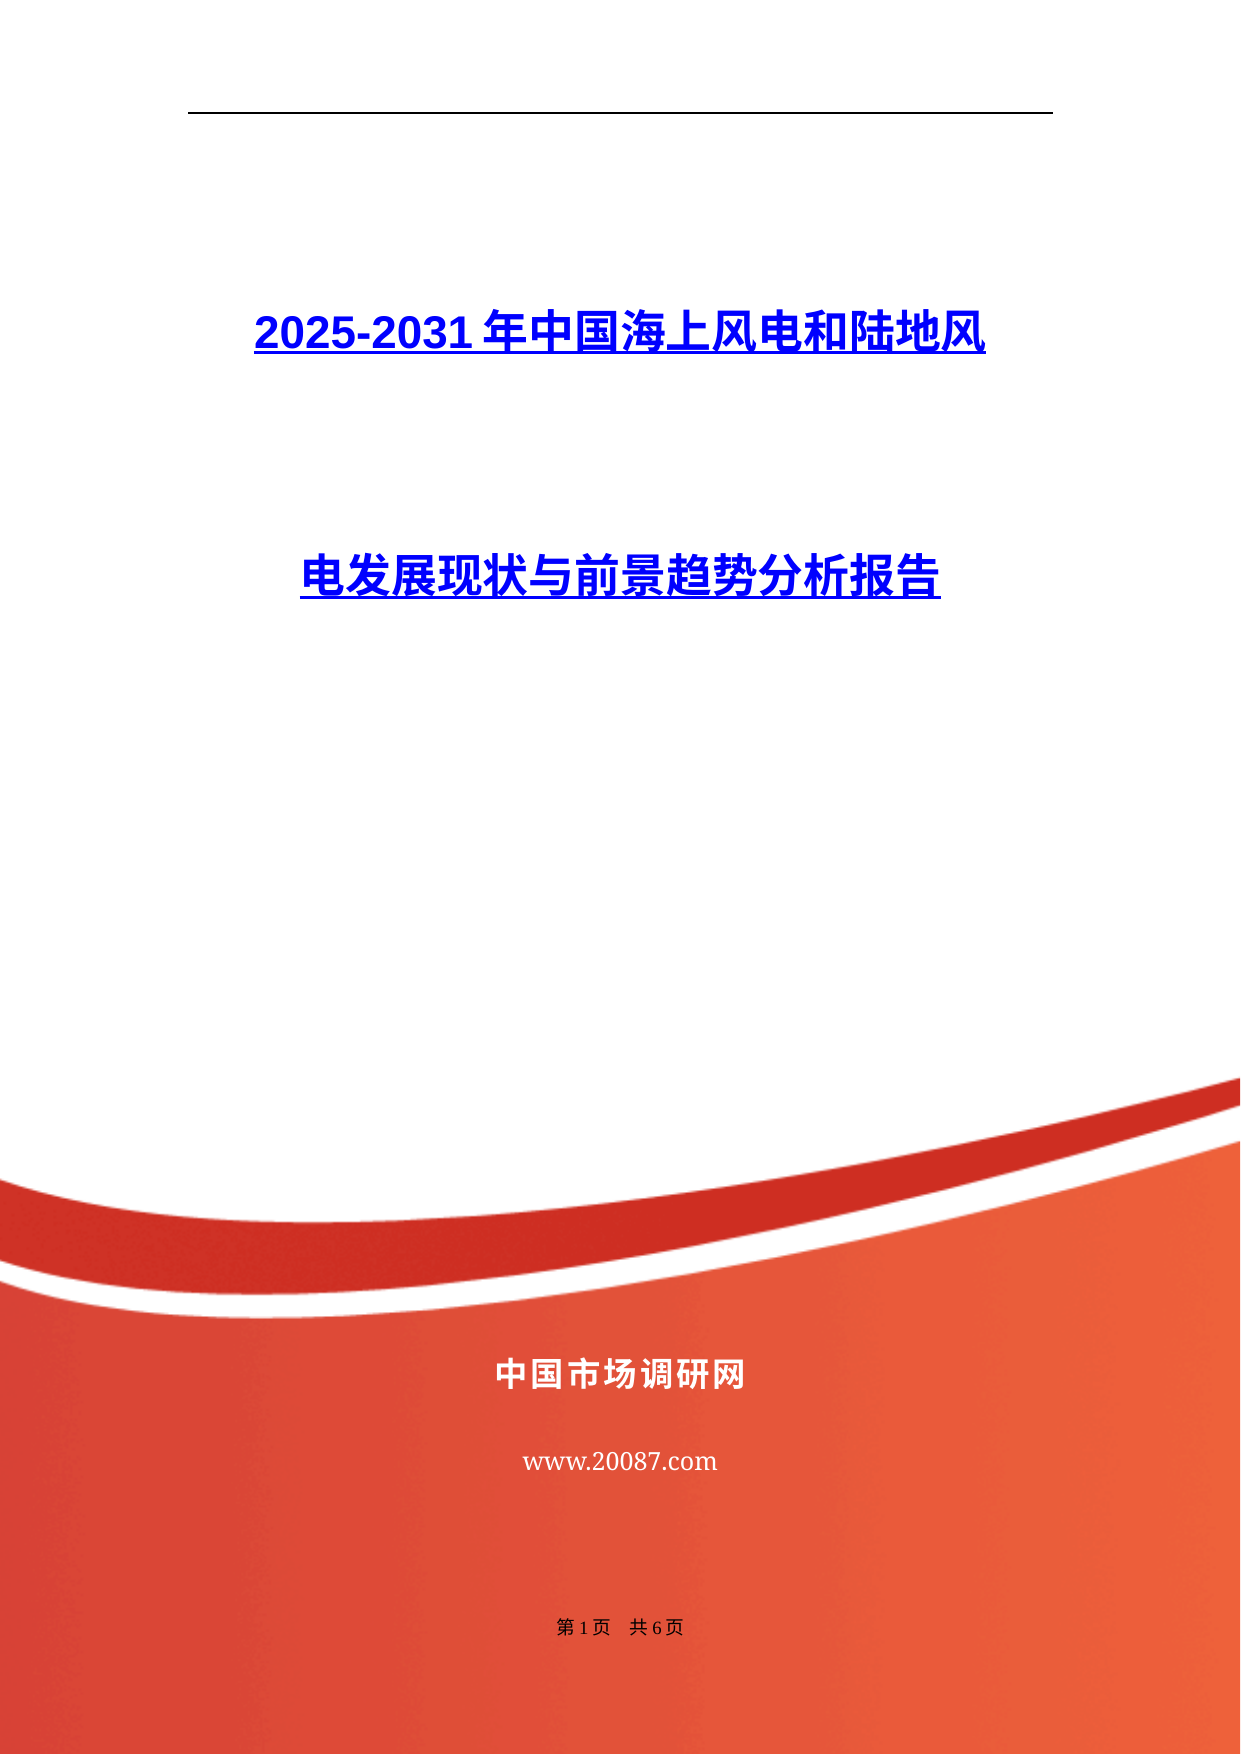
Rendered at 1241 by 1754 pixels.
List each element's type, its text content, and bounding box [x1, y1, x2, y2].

picture [0, 1006, 1241, 1754]
subtitle 中国市场调研网 [187, 1339, 1053, 1404]
table_header 2025-2031年中国海上风电和陆地风电发展现状与前景趋势分析报告 [188, 207, 1053, 773]
text www.20087.com [187, 1428, 1053, 1493]
